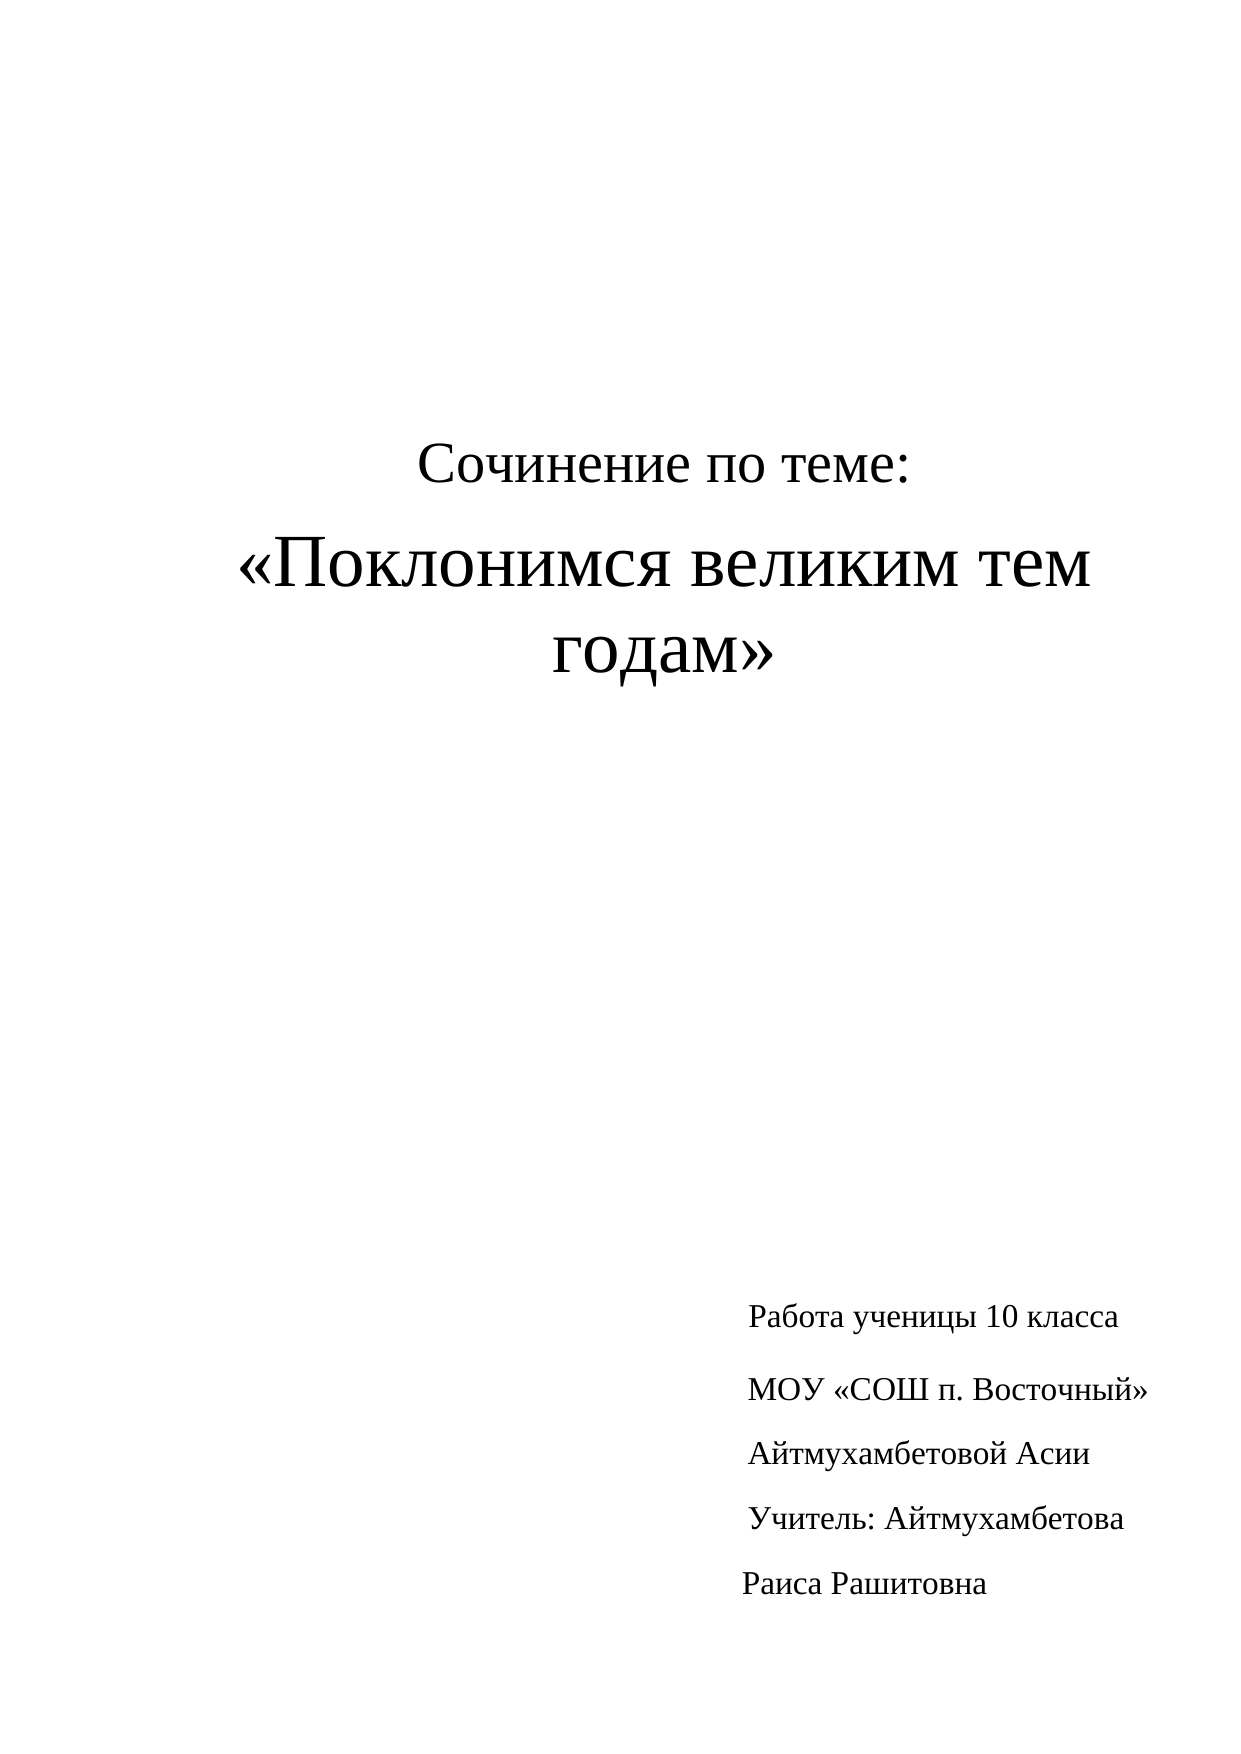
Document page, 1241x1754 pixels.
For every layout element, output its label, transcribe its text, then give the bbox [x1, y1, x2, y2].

text Айтмухамбетовой Асии [177, 1434, 1152, 1472]
text Сочинение по теме: [177, 428, 1152, 495]
text «Поклонимся великим тем годам» [177, 516, 1152, 689]
text Раиса Рашитовна [177, 1563, 1152, 1602]
text Учитель: Айтмухамбетова [177, 1498, 1152, 1537]
text Работа ученицы 10 класса [177, 1297, 1152, 1335]
text МОУ «СОШ п. Восточный» [177, 1369, 1152, 1407]
